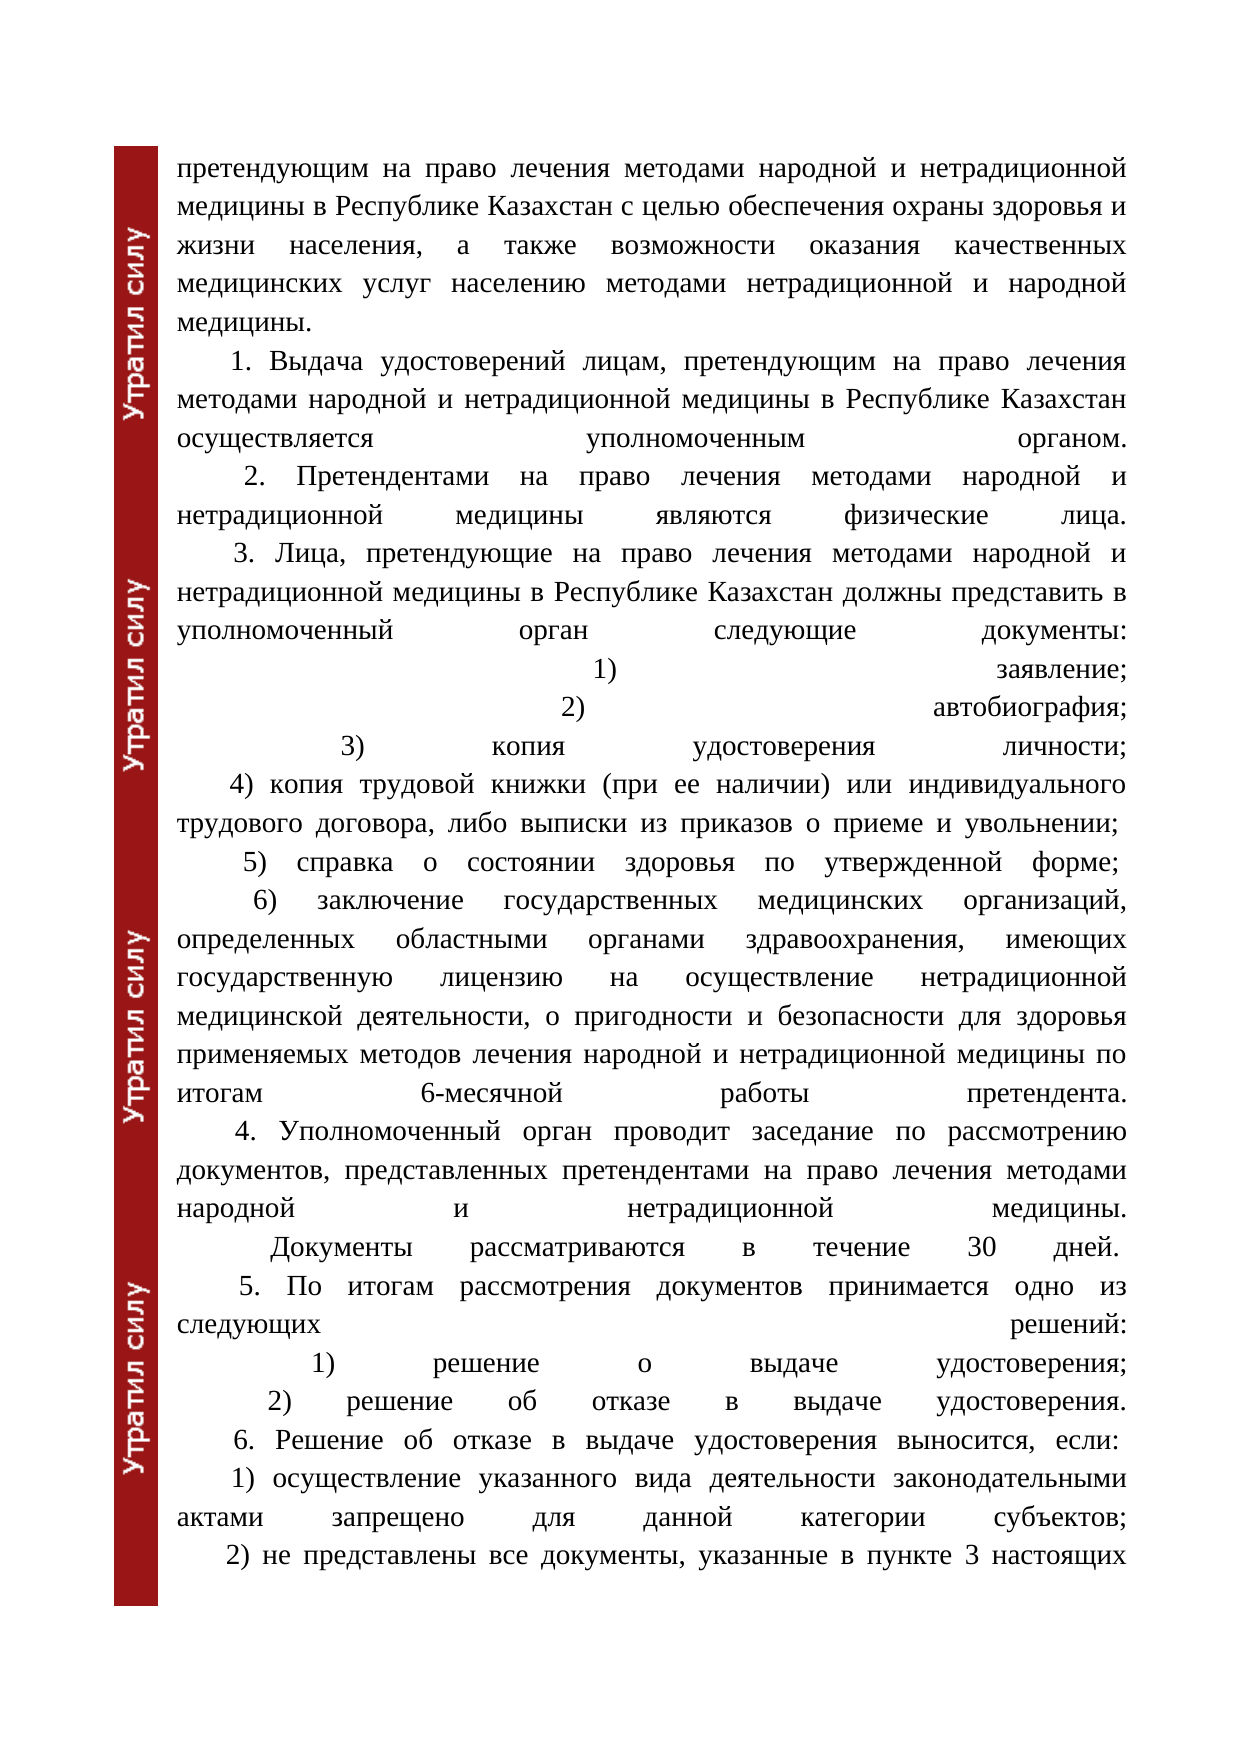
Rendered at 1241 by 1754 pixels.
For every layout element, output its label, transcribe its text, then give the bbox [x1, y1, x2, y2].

picture [114, 146, 158, 150]
picture [114, 1571, 158, 1606]
